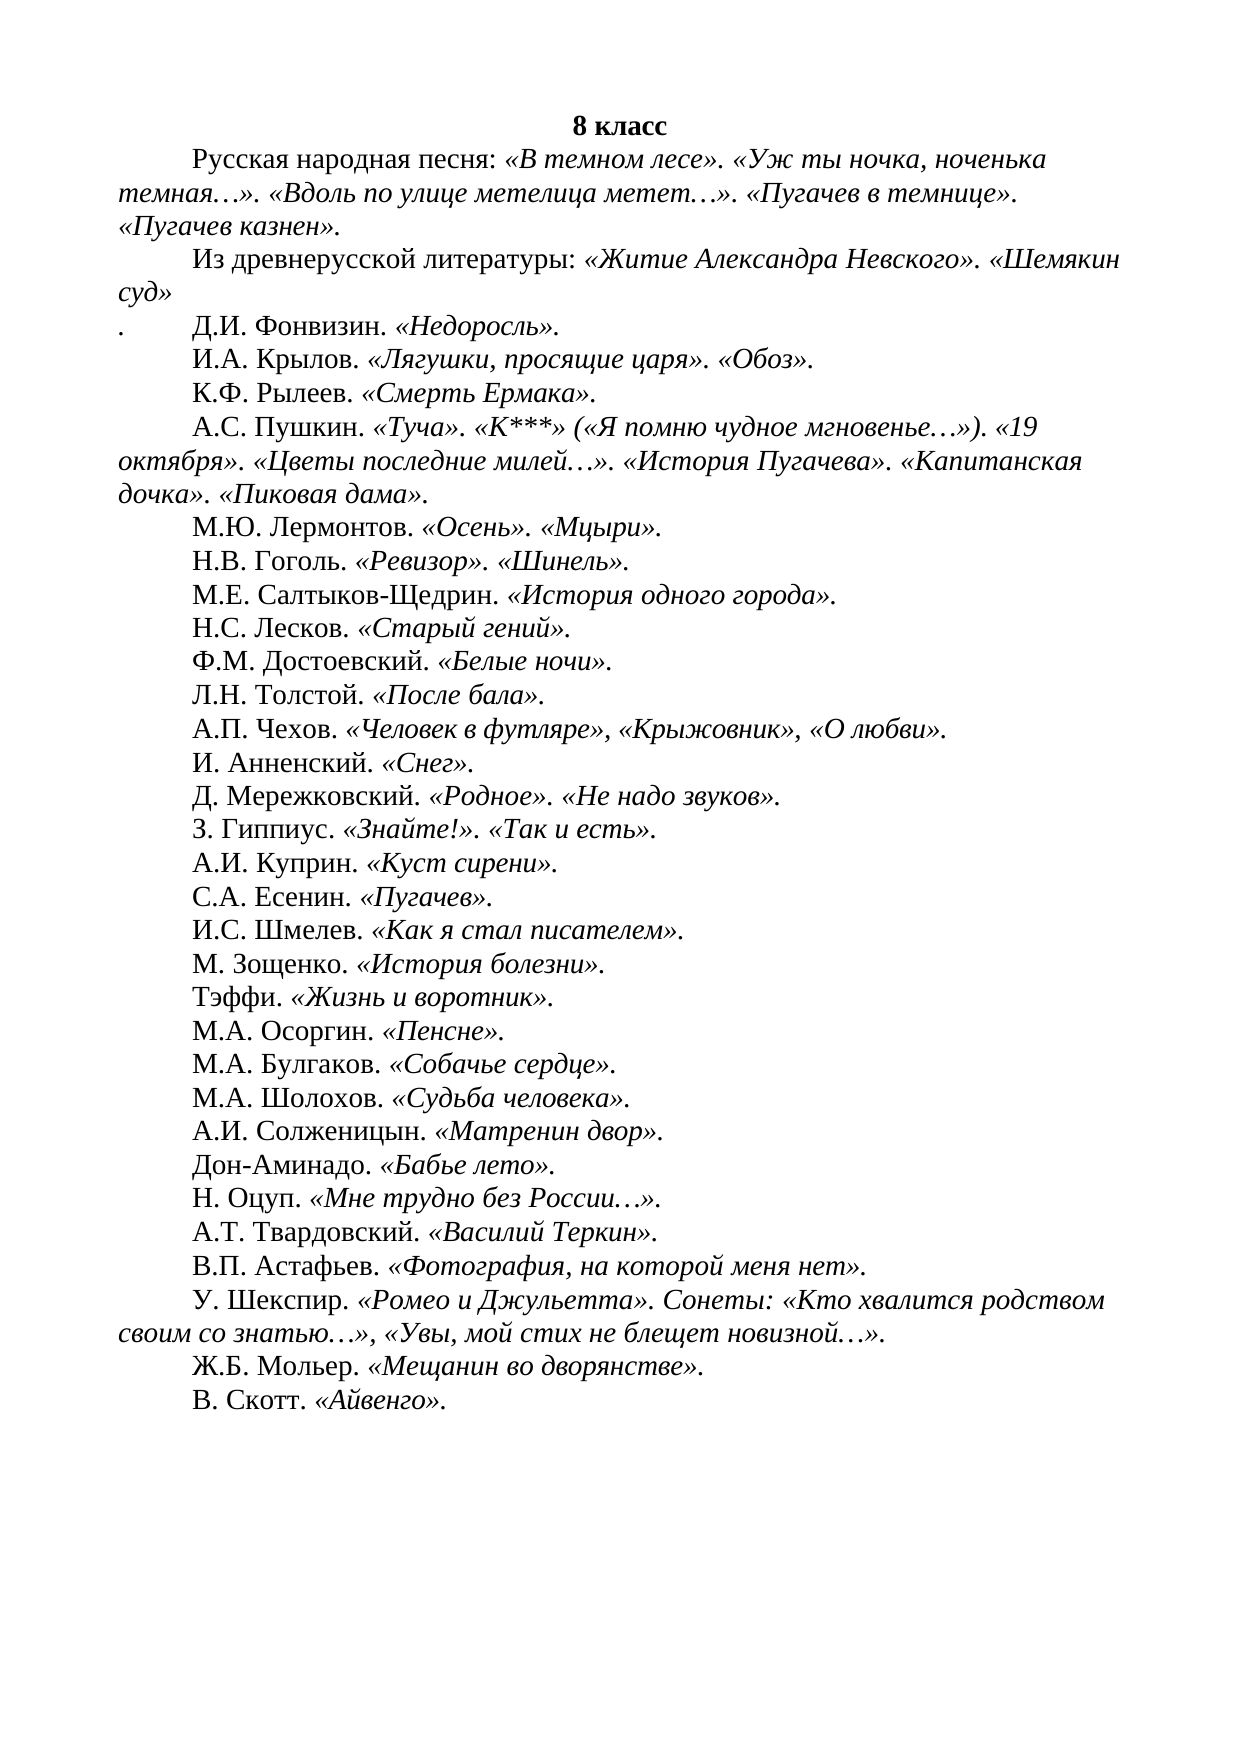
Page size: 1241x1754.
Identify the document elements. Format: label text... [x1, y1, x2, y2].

text М. Зощенко. «История болезни». [192, 946, 1137, 980]
text Н. Оцуп. «Мне трудно без России…». [192, 1181, 1137, 1214]
text Ф.М. Достоевский. «Белые ночи». [192, 644, 1137, 677]
text И. Анненский. «Снег». [192, 745, 1137, 778]
text суд». [118, 275, 181, 342]
text А.Т. Твардовский. «Василий Теркин». [192, 1214, 1137, 1248]
text Н.В. Гоголь. «Ревизор». «Шинель». [192, 543, 1137, 577]
text М.Ю. Лермонтов. «Осень». «Мцыри». [192, 510, 1137, 543]
text Н.С. Лесков. «Старый гений». [192, 610, 1137, 644]
text октября». «Цветы последние милей…». «История Пугачева». «Капитанская дочка». «Пиковая дама». [118, 443, 1137, 510]
text Русская народная песня: «В темном лесе». «Уж ты ночка, ноченька темная…». «Вдоль по улице метелица метет…». «Пугачев в темнице». [118, 142, 1137, 209]
text А.П. Чехов. «Человек в футляре», «Крыжовник», «О любви». [192, 711, 1137, 744]
text М.А. Шолохов. «Судьба человека». [192, 1080, 1137, 1114]
text Ж.Б. Мольер. «Мещанин во дворянстве». [192, 1349, 1137, 1382]
text М.Е. Салтыков-Щедрин. «История одного города». [192, 577, 1137, 610]
text К.Ф. Рылеев. «Смерть Ермака». [192, 376, 1137, 409]
text И.А. Крылов. «Лягушки, просящие царя». «Обоз». [192, 342, 1137, 376]
text Тэффи. «Жизнь и воротник». [192, 980, 1137, 1013]
text А.С. Пушкин. «Туча». «К***» («Я помню чудное мгновенье…»). «19 [192, 409, 1137, 443]
text В. Скотт. «Айвенго». [192, 1382, 1137, 1416]
text «Пугачев казнен». [118, 209, 1137, 242]
text М.А. Осоргин. «Пенсне». [192, 1013, 1137, 1047]
text Д.И. Фонвизин. «Недоросль». [192, 308, 1137, 342]
text А.И. Солженицын. «Матренин двор». [192, 1114, 1137, 1147]
text А.И. Куприн. «Куст сирени». [192, 845, 1137, 879]
text Д. Мережковский. «Родное». «Не надо звуков». [192, 778, 1137, 812]
text С.А. Есенин. «Пугачев». [192, 879, 1137, 912]
subtitle класс [572, 108, 1137, 142]
text У. Шекспир. «Ромео и Джульетта». Сонеты: «Кто хвалится родством своим со знатью…», «Увы, мой стих не блещет новизной…». [118, 1282, 1137, 1349]
text Из древнерусской литературы: «Житие Александра Невского». «Шемякин [192, 242, 1137, 275]
text М.А. Булгаков. «Собачье сердце». [192, 1047, 1137, 1080]
text З. Гиппиус. «Знайте!». «Так и есть». [192, 812, 1137, 845]
text Л.Н. Толстой. «После бала». [192, 677, 1137, 711]
text И.С. Шмелев. «Как я стал писателем». [192, 913, 1137, 946]
text В.П. Астафьев. «Фотография, на которой меня нет». [192, 1248, 1137, 1282]
text Дон-Аминадо. «Бабье лето». [192, 1147, 1137, 1181]
